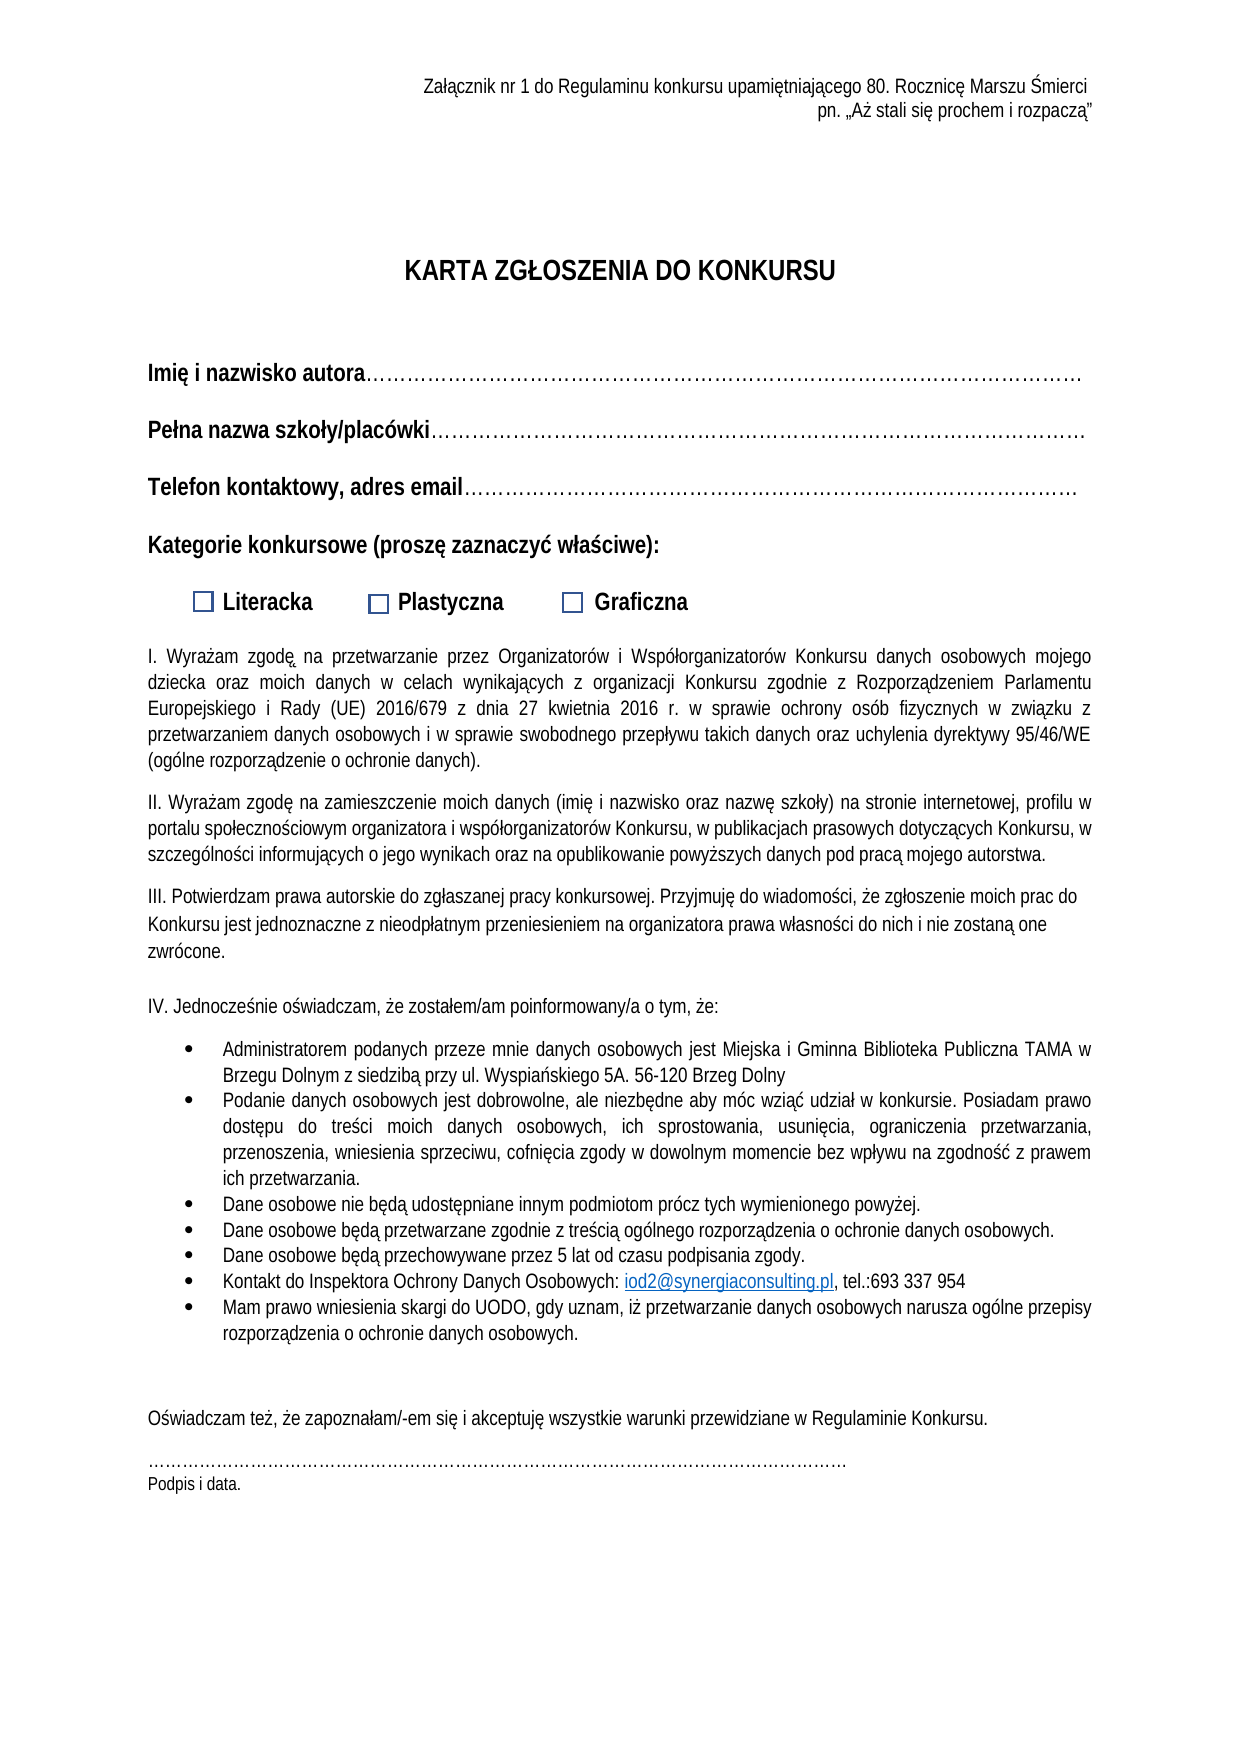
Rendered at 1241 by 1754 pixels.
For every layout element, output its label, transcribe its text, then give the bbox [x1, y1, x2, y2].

list Dane osobowe będą przechowywane przez 5 lat od czasu podpisania zgody. [185, 1243, 1093, 1267]
text Podpis i data. [148, 1472, 1093, 1494]
list Mam prawo wniesienia skargi do UODO, gdy uznam, iż przetwarzanie danych osobowych narusza ogólne przepisy rozporządzenia o ochronie danych osobowych. [185, 1295, 1093, 1345]
text Literacka Plastyczna Graficzna [223, 587, 1093, 616]
text IV. Jednocześnie oświadczam, że zostałem/am poinformowany/a o tym, że: [148, 994, 1093, 1018]
text Załącznik nr 1 do Regulaminu konkursu upamiętniającego 80. Rocznicę Marszu Śmierci pn. „Aż stali się prochem i rozpaczą” [148, 74, 1093, 122]
text Telefon kontaktowy, adres email……………………………………………………………………………… [148, 472, 1093, 501]
list Dane osobowe nie będą udostępniane innym podmiotom prócz tych wymienionego powyżej. [185, 1192, 1093, 1216]
text III. Potwierdzam prawa autorskie do zgłaszanej pracy konkursowej. Przyjmuję do wiadomości, że zgłoszenie moich prac do Konkursu jest jednoznaczne z nieodpłatnym przeniesieniem na organizatora prawa własności do nich i nie zostaną one zwrócone. [148, 884, 1093, 963]
list Dane osobowe będą przetwarzane zgodnie z treścią ogólnego rozporządzenia o ochronie danych osobowych. [185, 1218, 1093, 1242]
text Imię i nazwisko autora…………………………………………………………………………………………… [148, 358, 1093, 386]
text KARTA ZGŁOSZENIA DO KONKURSU [148, 253, 1093, 287]
text Oświadczam też, że zapoznałam/-em się i akceptuję wszystkie warunki przewidziane w Regulaminie Konkursu. [148, 1406, 1093, 1430]
text Kategorie konkursowe (proszę zaznaczyć właściwe): [148, 529, 1093, 558]
list Kontakt do Inspektora Ochrony Danych Osobowych: iod2@synergiaconsulting.pl, tel.:693 337 954 [185, 1269, 1093, 1293]
list Podanie danych osobowych jest dobrowolne, ale niezbędne aby móc wziąć udział w konkursie. Posiadam prawo dostępu do treści moich danych osobowych, ich sprostowania, usunięcia, ograniczenia przetwarzania, przenoszenia, wniesienia sprzeciwu, cofnięcia zgody w dowolnym momencie bez wpływu na zgodność z prawem ich przetwarzania. [185, 1088, 1093, 1190]
text …………………………………………………………………………………………………………… [148, 1448, 1093, 1472]
text Pełna nazwa szkoły/placówki…………………………………………………………………………………… [148, 415, 1093, 444]
list Administratorem podanych przeze mnie danych osobowych jest Miejska i Gminna Biblioteka Publiczna TAMA w Brzegu Dolnym z siedzibą przy ul. Wyspiańskiego 5A. 56-120 Brzeg Dolny [185, 1037, 1093, 1087]
text II. Wyrażam zgodę na zamieszczenie moich danych (imię i nazwisko oraz nazwę szkoły) na stronie internetowej, profilu w portalu społecznościowym organizatora i współorganizatorów Konkursu, w publikacjach prasowych dotyczących Konkursu, w szczególności informujących o jego wynikach oraz na opublikowanie powyższych danych pod pracą mojego autorstwa. [148, 790, 1093, 866]
text I. Wyrażam zgodę̨ na przetwarzanie przez Organizatorów i Współorganizatorów Konkursu danych osobowych mojego dziecka oraz moich danych w celach wynikających z organizacji Konkursu zgodnie z Rozporządzeniem Parlamentu Europejskiego i Rady (UE) 2016/679 z dnia 27 kwietnia 2016 r. w sprawie ochrony osób fizycznych w związku z przetwarzaniem danych osobowych i w sprawie swobodnego przepływu takich danych oraz uchylenia dyrektywy 95/46/WE (ogólne rozporządzenie o ochronie danych). [148, 644, 1093, 772]
